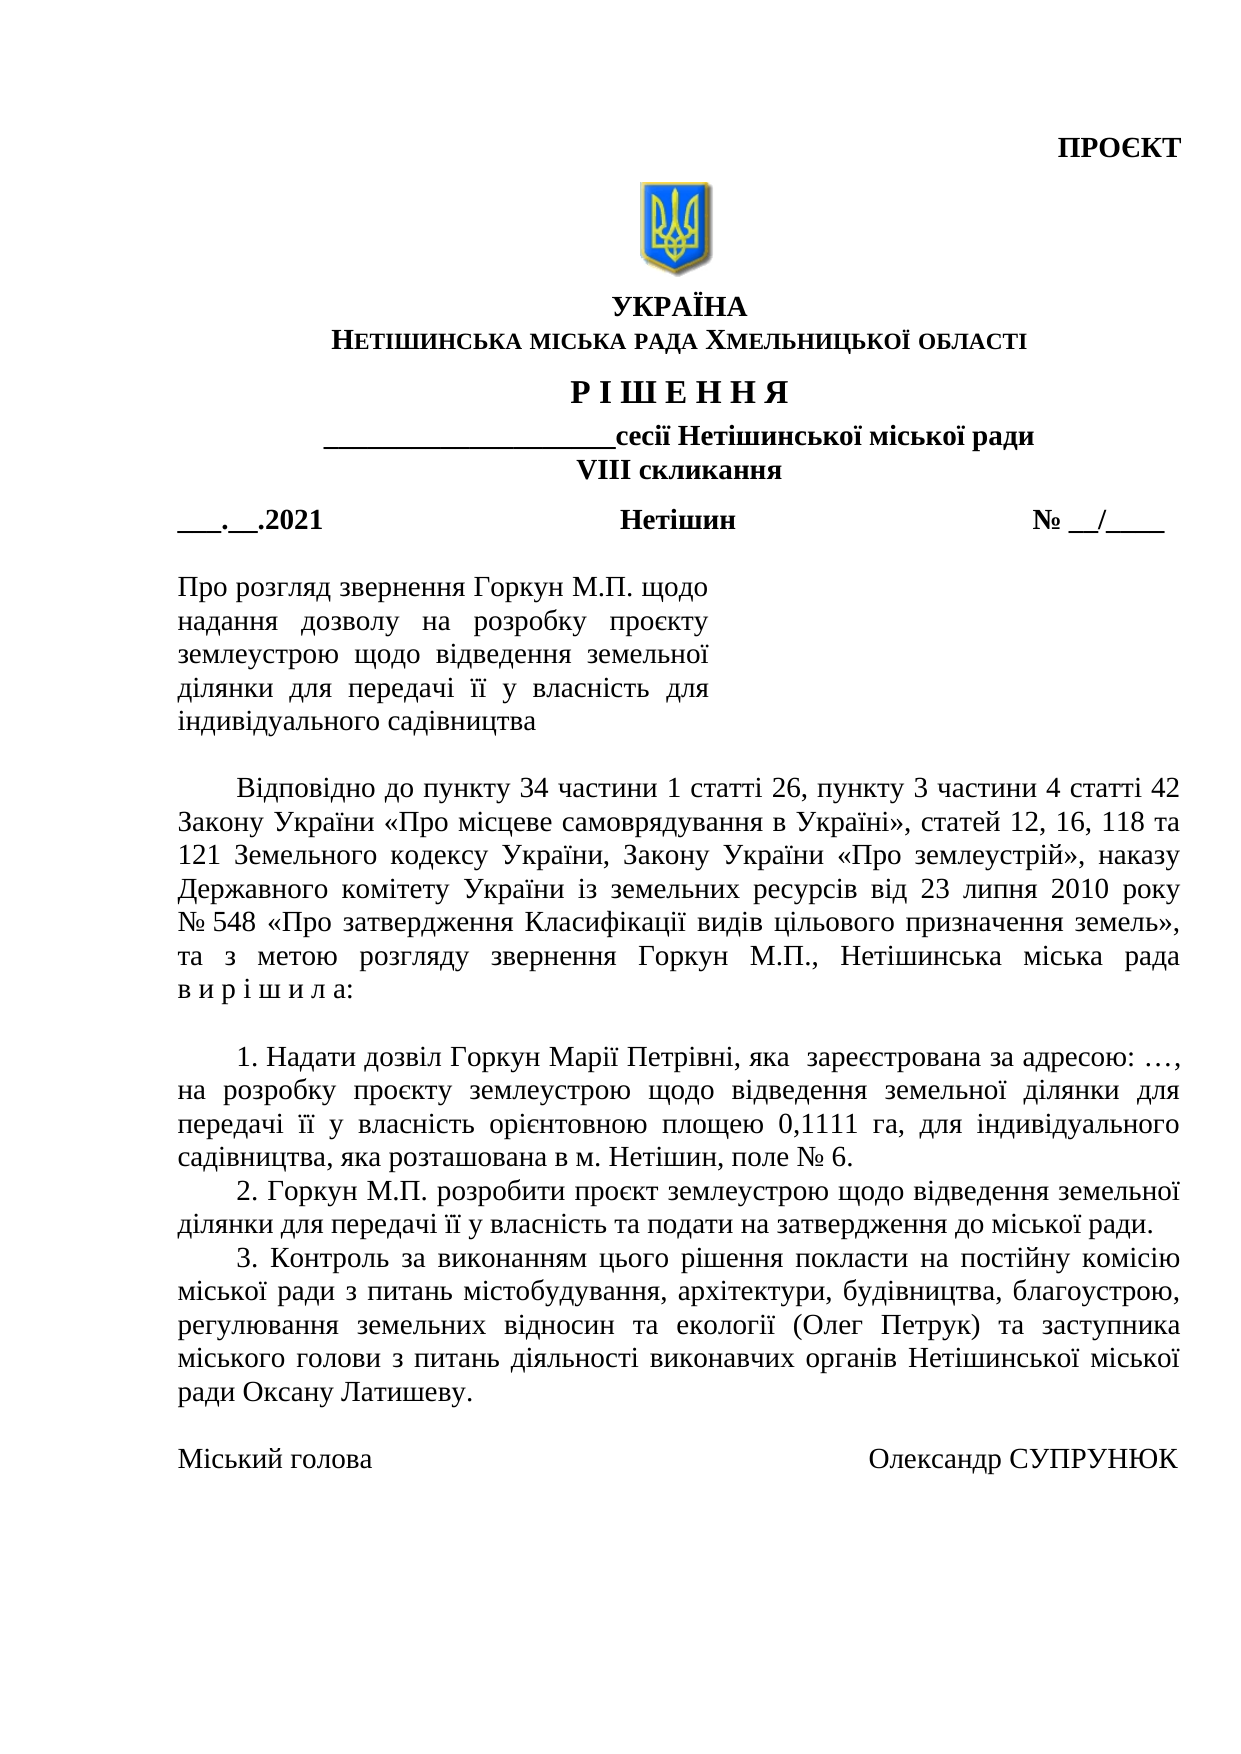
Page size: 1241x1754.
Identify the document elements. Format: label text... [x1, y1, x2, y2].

text 3. Контроль за виконанням цього рішення покласти на постійну комісію міської ради з питань містобудування, архітектури, будівництва, благоустрою, регулювання земельних відносин та екології (Олег Петрук) та заступника міського голови з питань діяльності виконавчих органів Нетішинської міської ради Оксану Латишеву. [177, 1240, 1181, 1408]
text Про розгляд звернення Горкун М.П. щодо надання дозволу на розробку проєкту землеустрою щодо відведення земельної ділянки для передачі її у власність для індивідуального садівництва [177, 569, 709, 737]
text ПРОЄКТ [177, 131, 1181, 164]
picture [640, 182, 714, 277]
text УКРАЇНА [177, 177, 1181, 322]
text Міський голова Олександр СУПРУНЮК [177, 1441, 1181, 1475]
text ___.__.2021 Нетішин № __/____ [177, 502, 1181, 536]
text 2. Горкун М.П. розробити проєкт землеустрою щодо відведення земельної ділянки для передачі її у власність та подати на затвердження до міської ради. [177, 1173, 1181, 1240]
text Нетішинська міська рада Хмельницької області [177, 322, 1181, 356]
list Надати дозвіл Горкун Марії Петрівні, яка зареєстрована за адресою: …, на розробку проєкту землеустрою щодо відведення земельної ділянки для передачі її у власність орієнтовною площею 0,1111 га, для індивідуального садівництва, яка розташована в м. Нетішин, поле № 6. [177, 1039, 1181, 1173]
text Р І Ш Е Н Н Я [177, 373, 1181, 411]
text VІІI скликання [177, 452, 1181, 485]
text ____________________сесії Нетішинської міської ради [177, 418, 1181, 452]
text Відповідно до пункту 34 частини 1 статті 26, пункту 3 частини 4 статті 42 Закону України «Про місцеве самоврядування в Україні», статей 12, 16, 118 та 121 Земельного кодексу України, Закону України «Про землеустрій», наказу Державного комітету України із земельних ресурсів від 23 липня 2010 року № 548 «Про затвердження Класифікації видів цільового призначення земель», та з метою розгляду звернення Горкун М.П., Нетішинська міська рада в и р і ш и л а: [177, 770, 1181, 1005]
